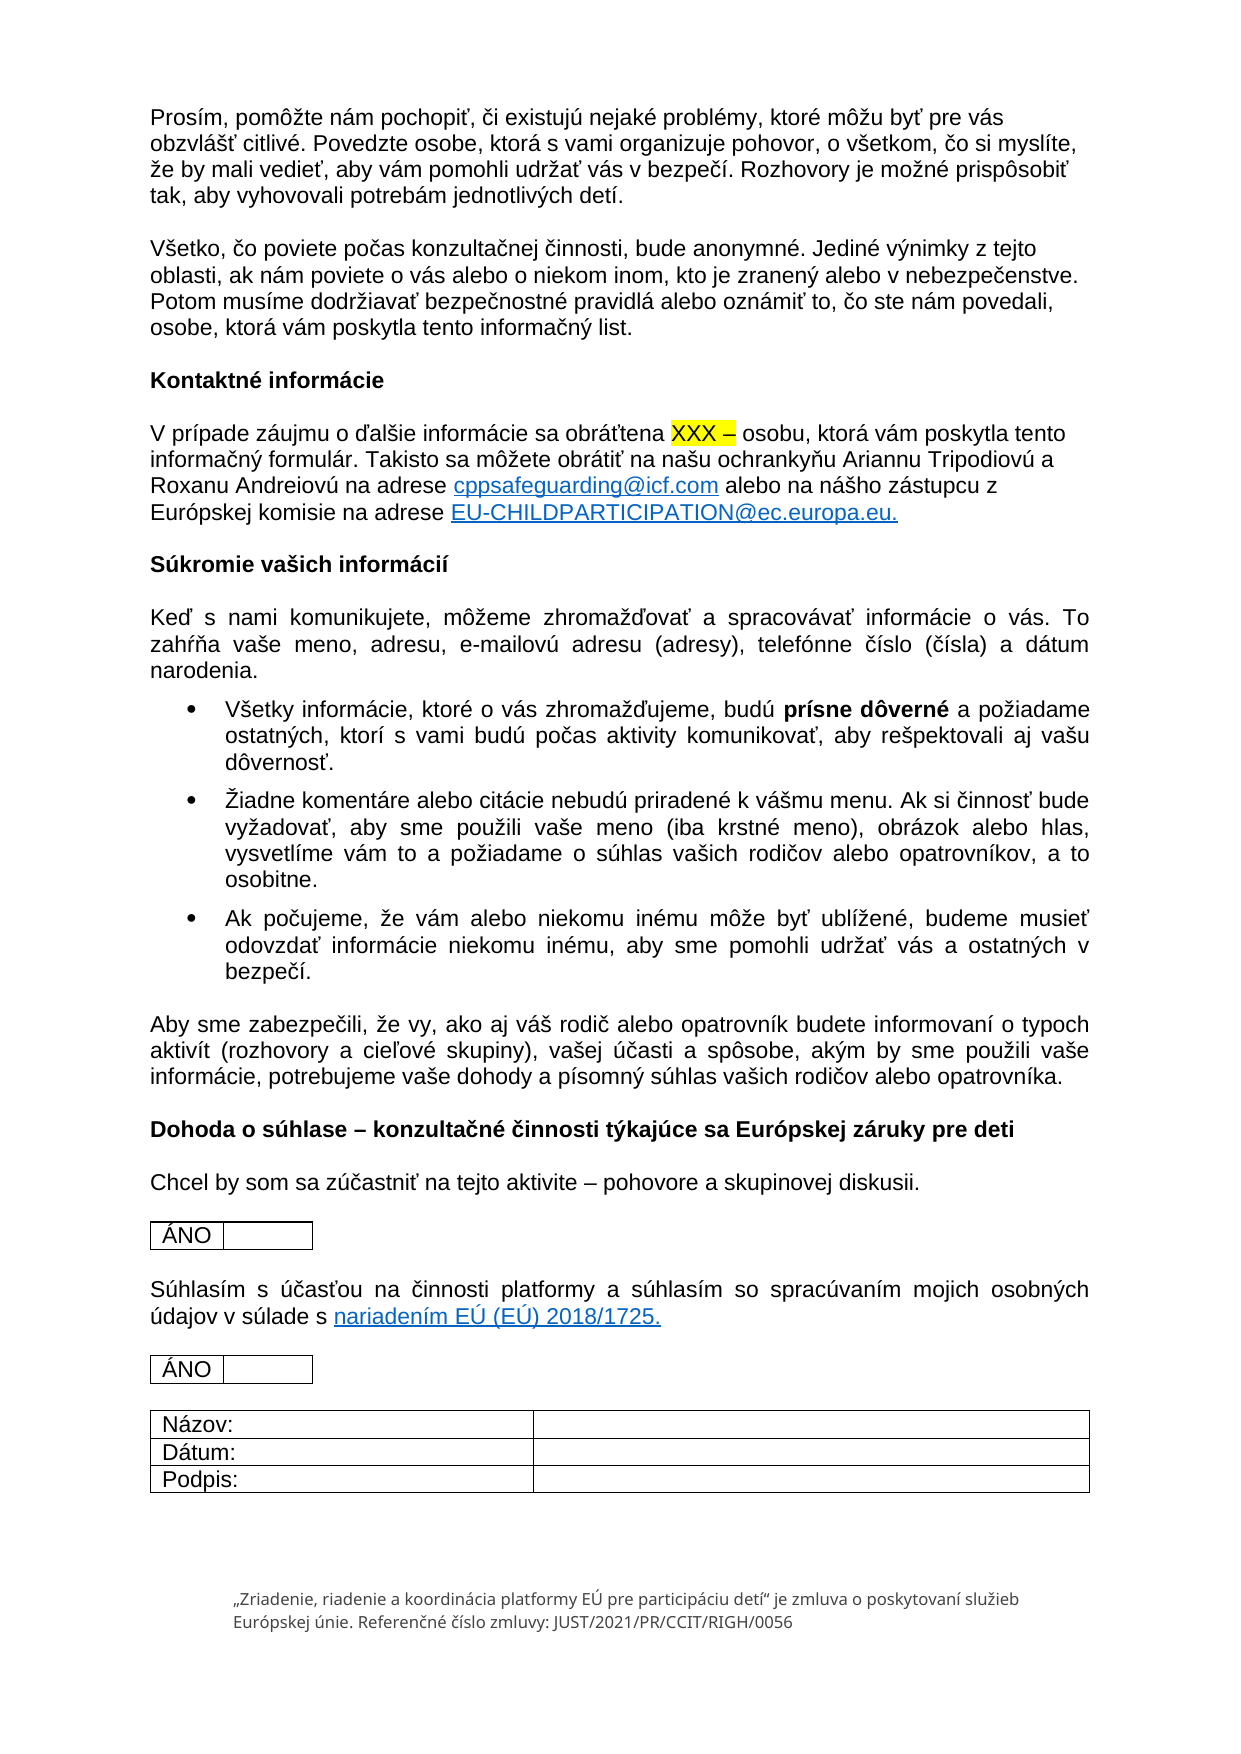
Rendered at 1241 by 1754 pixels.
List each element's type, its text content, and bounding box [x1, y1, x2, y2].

text Keď s nami komunikujete, môžeme zhromažďovať a spracovávať informácie o vás. To zahŕňa vaše meno, adresu, e-mailovú adresu (adresy), telefónne číslo (čísla) a dátum narodenia. [150, 604, 1090, 683]
text Všetko, čo poviete počas konzultačnej činnosti, bude anonymné. Jediné výnimky z tejto oblasti, ak nám poviete o vás alebo o niekom inom, kto je zranený alebo v nebezpečenstve. Potom musíme dodržiavať bezpečnostné pravidlá alebo oznámiť to, čo ste nám povedali, osobe, ktorá vám poskytla tento informačný list. [150, 235, 1090, 341]
table_header [224, 1356, 312, 1383]
list Všetky informácie, ktoré o vás zhromažďujeme, budú prísne dôverné a požiadame ostatných, ktorí s vami budú počas aktivity komunikovať, aby rešpektovali aj vašu dôvernosť. [187, 696, 1090, 775]
text Súhlasím s účasťou na činnosti platformy a súhlasím so spracúvaním mojich osobných údajov v súlade s nariadením EÚ (EÚ) 2018/1725. [150, 1276, 1090, 1329]
table_header ÁNO [151, 1223, 223, 1249]
text Dohoda o súhlase – konzultačné činnosti týkajúce sa Európskej záruky pre deti [150, 1116, 1090, 1142]
text Prosím, pomôžte nám pochopiť, či existujú nejaké problémy, ktoré môžu byť pre vás obzvlášť citlivé. Povedzte osobe, ktorá s vami organizuje pohovor, o všetkom, čo si myslíte, že by mali vedieť, aby vám pomohli udržať vás v bezpečí. Rozhovory je možné prispôsobiť tak, aby vyhovovali potrebám jednotlivých detí. [150, 103, 1090, 209]
text V prípade záujmu o ďalšie informácie sa obráťtena XXX – osobu, ktorá vám poskytla tento informačný formulár. Takisto sa môžete obrátiť na našu ochrankyňu Ariannu Tripodiovú a Roxanu Andreiovú na adrese cppsafeguarding@icf.com alebo na nášho zástupcu z Európskej komisie na adrese EU-CHILDPARTICIPATION@ec.europa.eu. [150, 420, 1090, 525]
table_header ÁNO [151, 1356, 223, 1383]
text Aby sme zabezpečili, že vy, ako aj váš rodič alebo opatrovník budete informovaní o typoch aktivít (rozhovory a cieľové skupiny), vašej účasti a spôsobe, akým by sme použili vaše informácie, potrebujeme vaše dohody a písomný súhlas vašich rodičov alebo opatrovníka. [150, 1011, 1090, 1090]
table_header [224, 1223, 312, 1249]
table_header [534, 1411, 1089, 1437]
table_cell Dátum: [151, 1439, 533, 1465]
list Ak počujeme, že vám alebo niekomu inému môže byť ublížené, budeme musieť odovzdať informácie niekomu inému, aby sme pomohli udržať vás a ostatných v bezpečí. [187, 905, 1090, 984]
table_cell [534, 1439, 1089, 1465]
table_cell Podpis: [151, 1466, 533, 1492]
text Kontaktné informácie [150, 367, 1090, 393]
text Súkromie vašich informácií [150, 551, 1090, 578]
list Žiadne komentáre alebo citácie nebudú priradené k vášmu menu. Ak si činnosť bude vyžadovať, aby sme použili vaše meno (iba krstné meno), obrázok alebo hlas, vysvetlíme vám to a požiadame o súhlas vašich rodičov alebo opatrovníkov, a to osobitne. [187, 787, 1090, 893]
text Chcel by som sa zúčastniť na tejto aktivite – pohovore a skupinovej diskusii. [150, 1169, 1090, 1195]
table_cell [534, 1466, 1089, 1492]
table_header Názov: [151, 1411, 533, 1437]
